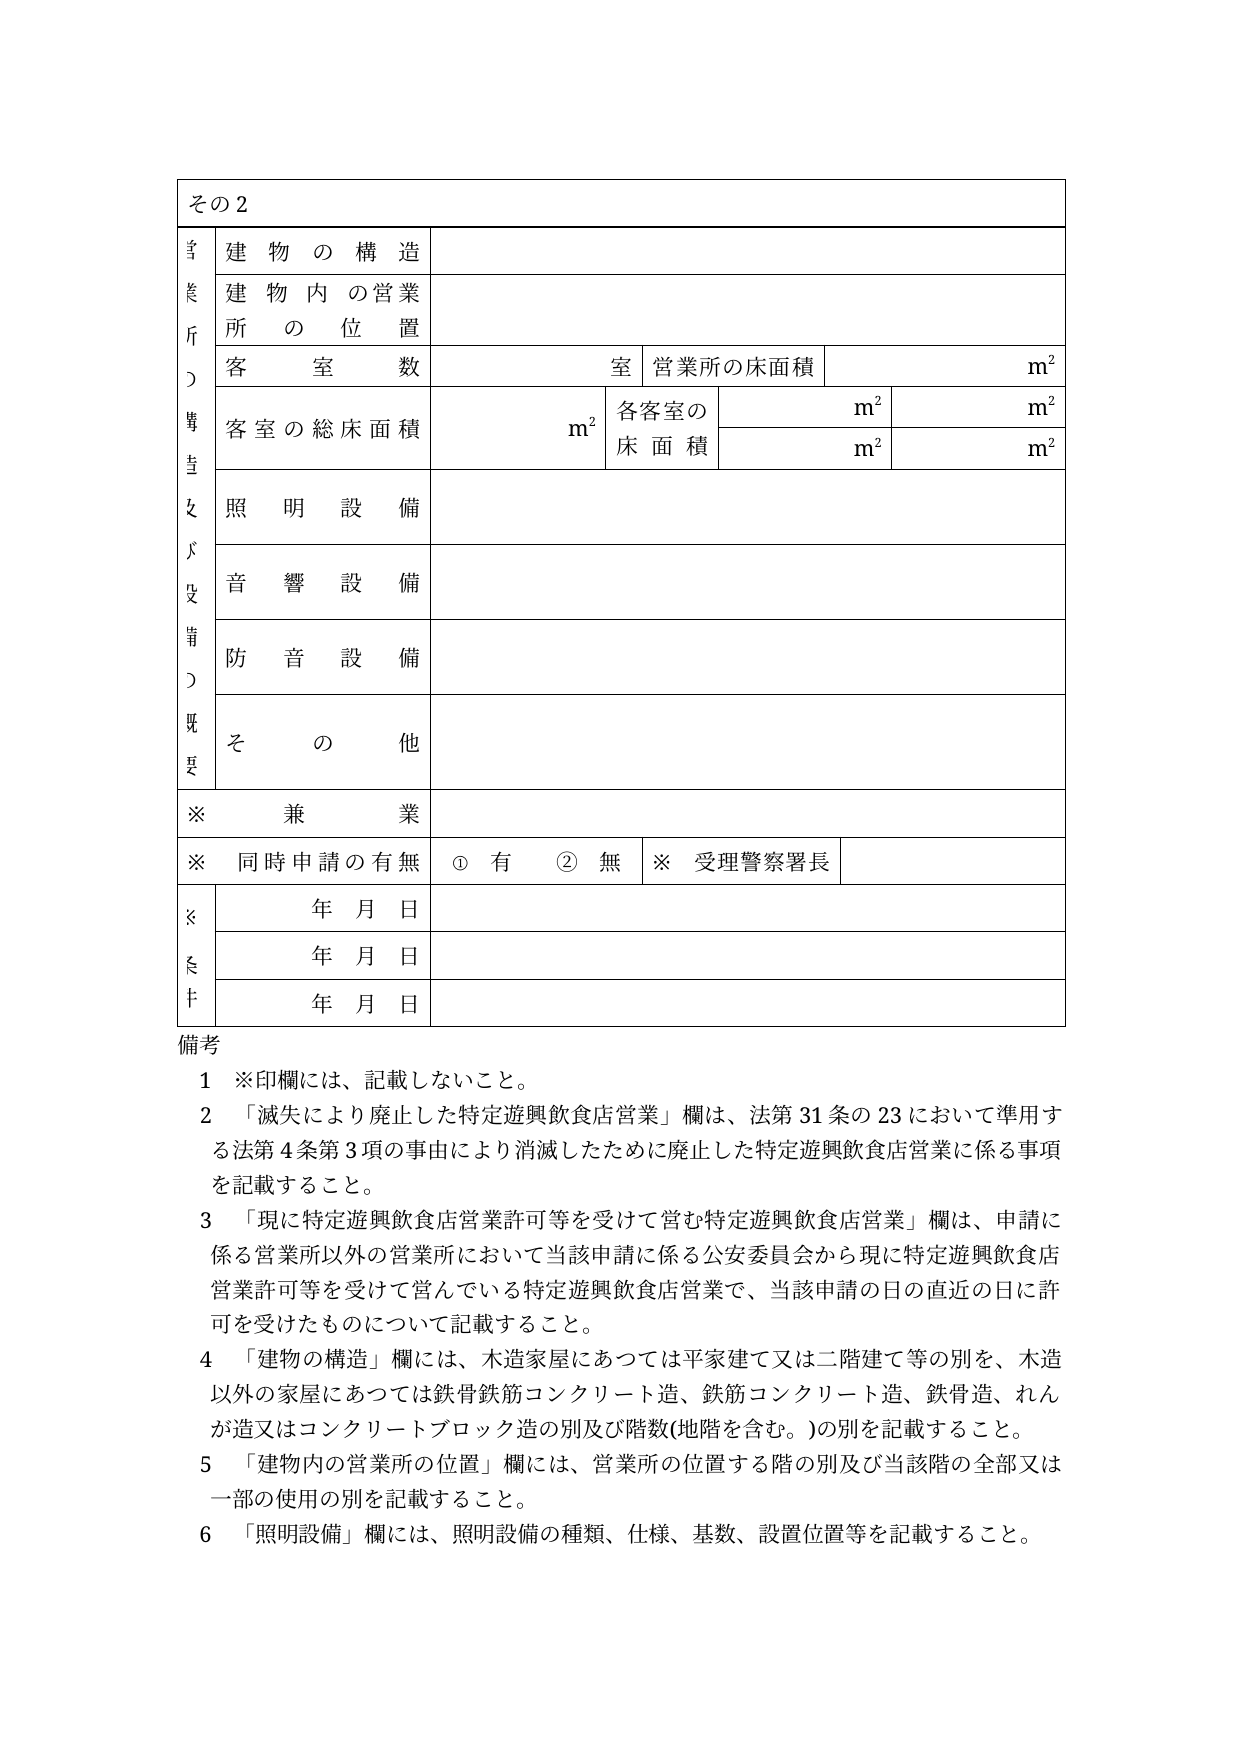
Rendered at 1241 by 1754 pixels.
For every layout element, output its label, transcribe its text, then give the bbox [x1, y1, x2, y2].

table_cell [431, 228, 1065, 274]
table_cell m2 [719, 428, 891, 468]
text 6 「照明設備」欄には、照明設備の種類、仕様、基数、設置位置等を記載すること。 [177, 1515, 1063, 1550]
text 1 ※印欄には、記載しないこと。 [177, 1062, 1063, 1097]
table_cell ※ 条件 [178, 885, 215, 1026]
text 5 「建物内の営業所の位置」欄には、営業所の位置する階の別及び当該階の全部又は一部の使用の別を記載すること。 [177, 1446, 1063, 1515]
table_cell 室 [431, 346, 642, 386]
table_cell m2 [892, 387, 1065, 427]
table_cell [431, 932, 1065, 978]
table_cell [431, 980, 1065, 1026]
text 4 「建物の構造」欄には、木造家屋にあつては平家建て又は二階建て等の別を、木造以外の家屋にあつては鉄骨鉄筋コンクリート造、鉄筋コンクリート造、鉄骨造、れんが造又はコンクリートブロック造の別及び階数(地階を含む。)の別を記載すること。 [177, 1341, 1063, 1446]
table_cell [431, 275, 1065, 344]
table_cell 年 月 日 [216, 980, 430, 1026]
table_cell m2 [892, 428, 1065, 468]
table_cell 建物の構造 [216, 228, 430, 274]
table_cell 客室の総床面積 [216, 387, 430, 468]
table_cell 営業所の床面積 [643, 346, 824, 386]
table_cell ※ 受理警察署長 [643, 838, 840, 884]
table_cell m2 [431, 387, 605, 468]
table_cell [431, 695, 1065, 789]
table_header その2 [178, 180, 1065, 226]
table_cell ※ 同時申請の有無 [178, 838, 430, 884]
table_cell 音響設備 [216, 545, 430, 618]
table_cell 防音設備 [216, 620, 430, 693]
table_cell [431, 790, 1065, 837]
table_cell 営業所の構造及び設備の概要 [178, 228, 215, 789]
table_cell 年 月 日 [216, 885, 430, 931]
table_cell 各客室の床面積 [606, 387, 718, 468]
text 備考 [177, 1027, 1063, 1062]
table_cell [431, 885, 1065, 931]
table_cell [841, 838, 1065, 884]
table_cell [431, 470, 1065, 543]
table_cell m2 [719, 387, 891, 427]
table_cell 年 月 日 [216, 932, 430, 978]
table_cell 客室数 [216, 346, 430, 386]
text 2 「滅失により廃止した特定遊興飲食店営業」欄は、法第31条の23において準用する法第4条第3項の事由により消滅したために廃止した特定遊興飲食店営業に係る事項を記載すること。 [177, 1097, 1063, 1201]
table_cell [431, 620, 1065, 693]
table_cell [431, 545, 1065, 618]
table_cell m2 [825, 346, 1065, 386]
table_cell その他 [216, 695, 430, 789]
text 3 「現に特定遊興飲食店営業許可等を受けて営む特定遊興飲食店営業」欄は、申請に係る営業所以外の営業所において当該申請に係る公安委員会から現に特定遊興飲食店営業許可等を受けて営んでいる特定遊興飲食店営業で、当該申請の日の直近の日に許可を受けたものについて記載すること。 [177, 1201, 1063, 1341]
table_cell ① 有 ② 無 [431, 838, 642, 884]
table_cell 照明設備 [216, 470, 430, 543]
table_cell ※ 兼業 [178, 790, 430, 837]
table_cell 建物内の営業所の位置 [216, 275, 430, 344]
